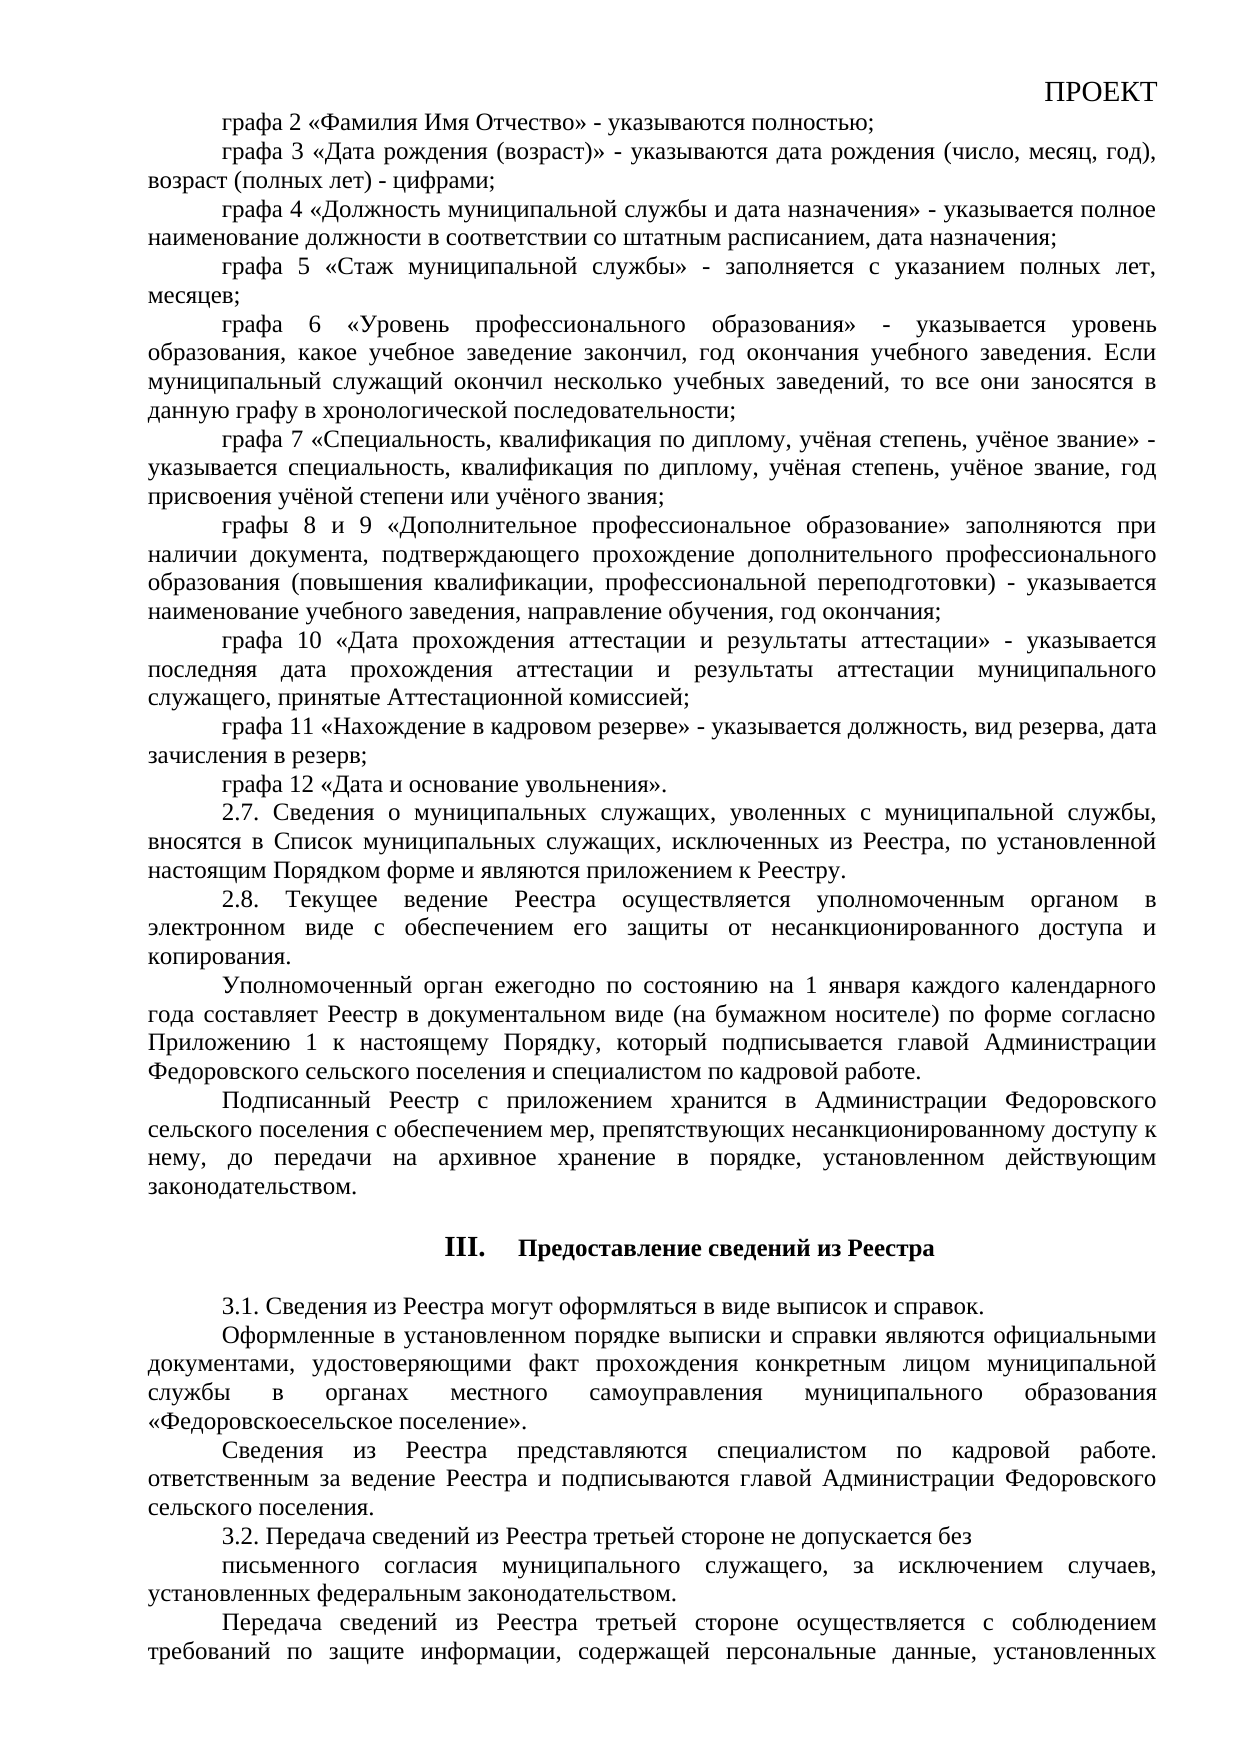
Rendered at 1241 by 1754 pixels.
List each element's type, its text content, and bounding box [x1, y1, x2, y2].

text графа 2 «Фамилия Имя Отчество» - указываются полностью; [148, 107, 1157, 136]
list Предоставление сведений из Реестра [148, 1229, 1157, 1262]
text графа 4 «Должность муниципальной службы и дата назначения» - указывается полное наименование должности в соответствии со штатным расписанием, дата назначения; [148, 194, 1157, 251]
text 2.8. Текущее ведение Реестра осуществляется уполномоченным органом в электронном виде с обеспечением его защиты от несанкционированного доступа и копирования. [148, 884, 1157, 970]
text Подписанный Реестр с приложением хранится в Администрации Федоровского сельского поселения с обеспечением мер, препятствующих несанкционированному доступу к нему, до передачи на архивное хранение в порядке, установленном действующим законодательством. [148, 1085, 1157, 1200]
text графа 3 «Дата рождения (возраст)» - указываются дата рождения (число, месяц, год), возраст (полных лет) - цифрами; [148, 136, 1157, 194]
text графа 7 «Специальность, квалификация по диплому, учёная степень, учёное звание» - указывается специальность, квалификация по диплому, учёная степень, учёное звание, год присвоения учёной степени или учёного звания; [148, 424, 1157, 510]
text 3.1. Сведения из Реестра могут оформляться в виде выписок и справок. [148, 1291, 1157, 1320]
text графа 6 «Уровень профессионального образования» - указывается уровень образования, какое учебное заведение закончил, год окончания учебного заведения. Если муниципальный служащий окончил несколько учебных заведений, то все они заносятся в данную графу в хронологической последовательности; [148, 309, 1157, 424]
text 3.2. Передача сведений из Реестра третьей стороне не допускается без [148, 1521, 1157, 1550]
text письменного согласия муниципального служащего, за исключением случаев, установленных федеральным законодательством. [148, 1550, 1157, 1607]
text графа 12 «Дата и основание увольнения». [148, 769, 1157, 797]
text графа 10 «Дата прохождения аттестации и результаты аттестации» - указывается последняя дата прохождения аттестации и результаты аттестации муниципального служащего, принятые Аттестационной комиссией; [148, 625, 1157, 711]
text графа 11 «Нахождение в кадровом резерве» - указывается должность, вид резерва, дата зачисления в резерв; [148, 711, 1157, 769]
text графы 8 и 9 «Дополнительное профессиональное образование» заполняются при наличии документа, подтверждающего прохождение дополнительного профессионального образования (повышения квалификации, профессиональной переподготовки) - указывается наименование учебного заведения, направление обучения, год окончания; [148, 510, 1157, 625]
text 2.7. Сведения о муниципальных служащих, уволенных с муниципальной службы, вносятся в Список муниципальных служащих, исключенных из Реестра, по установленной настоящим Порядком форме и являются приложением к Реестру. [148, 797, 1157, 884]
text Уполномоченный орган ежегодно по состоянию на 1 января каждого календарного года составляет Реестр в документальном виде (на бумажном носителе) по форме согласно Приложению 1 к настоящему Порядку, который подписывается главой Администрации Федоровского сельского поселения и специалистом по кадровой работе. [148, 970, 1157, 1085]
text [148, 1607, 1157, 1665]
text Оформленные в установленном порядке выписки и справки являются официальными документами, удостоверяющими факт прохождения конкретным лицом муниципальной службы в органах местного самоуправления муниципального образования «Федоровскоесельское поселение». [148, 1320, 1157, 1435]
text графа 5 «Стаж муниципальной службы» - заполняется с указанием полных лет, месяцев; [148, 251, 1157, 309]
text Сведения из Реестра представляются специалистом по кадровой работе. ответственным за ведение Реестра и подписываются главой Администрации Федоровского сельского поселения. [148, 1435, 1157, 1521]
